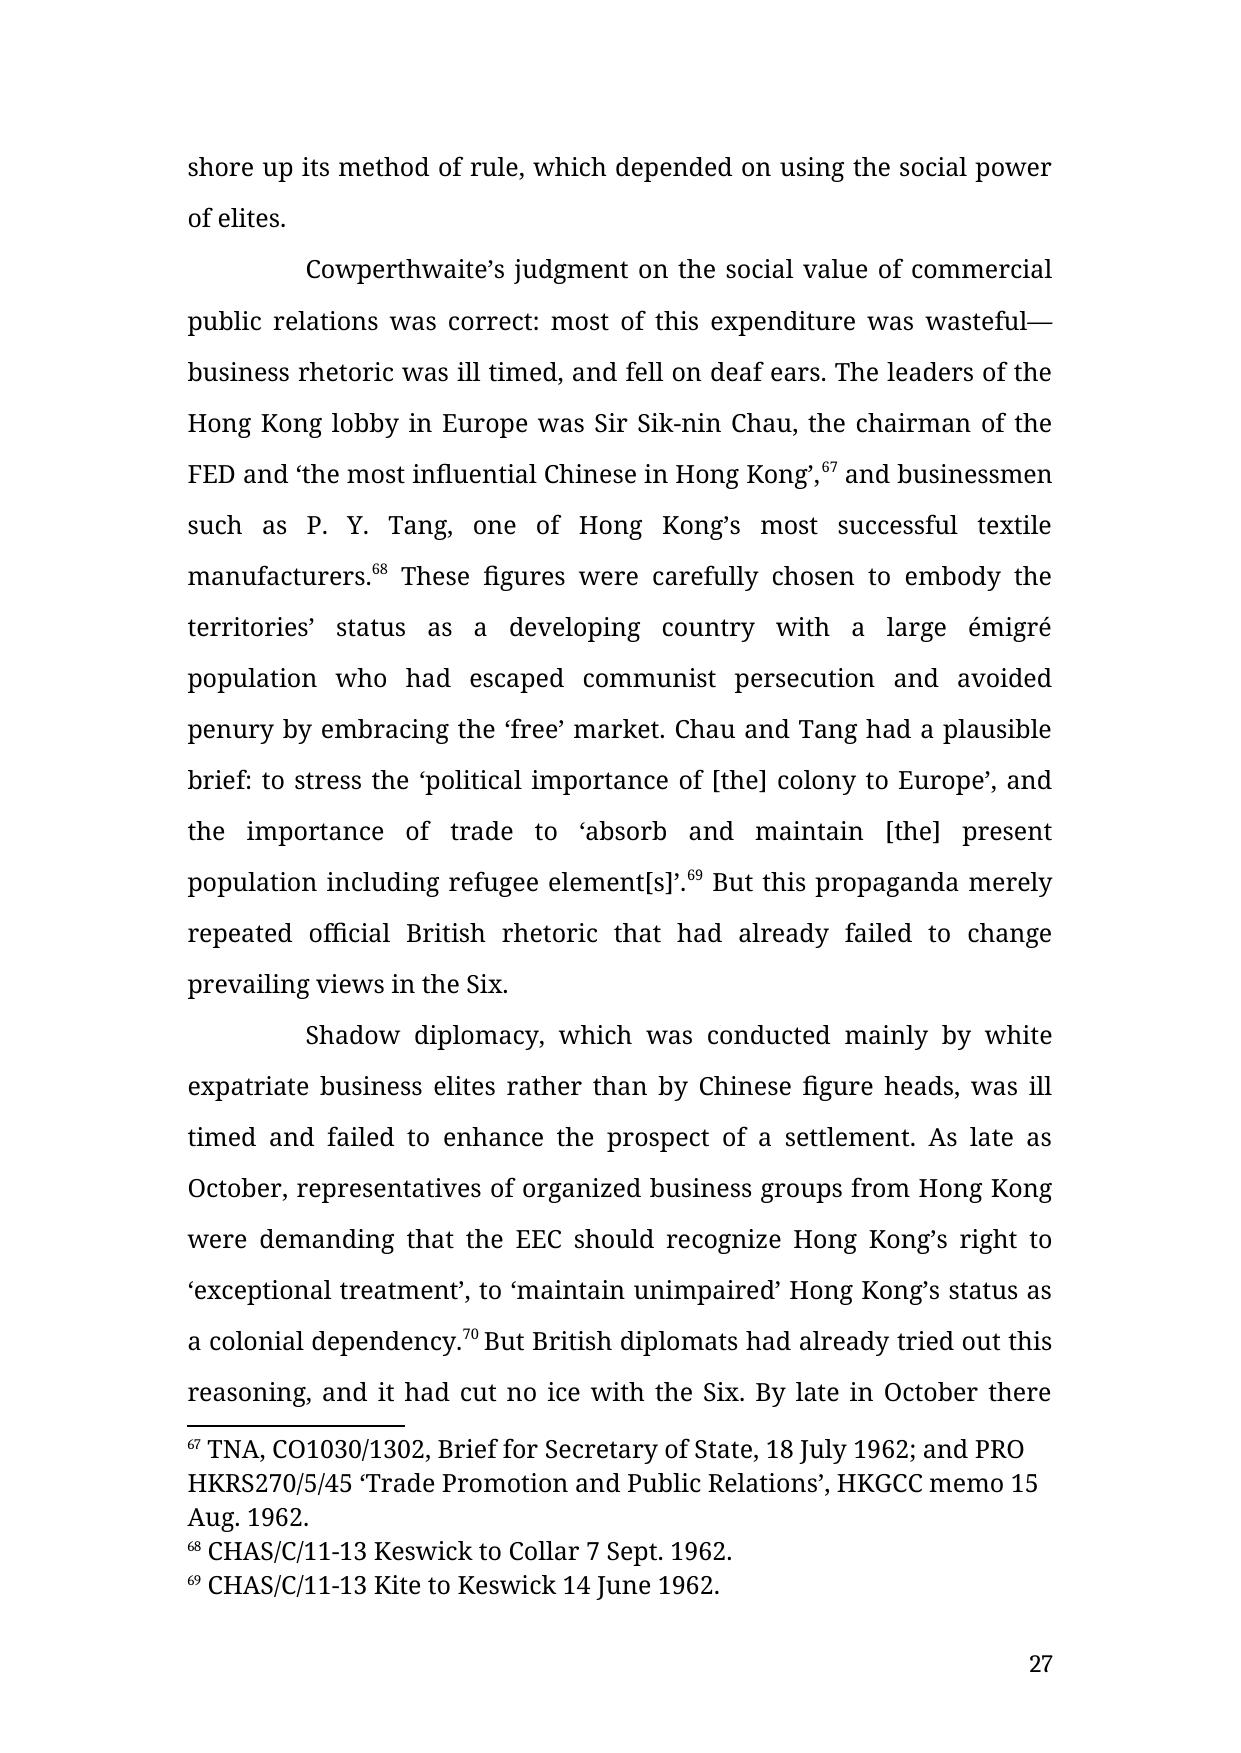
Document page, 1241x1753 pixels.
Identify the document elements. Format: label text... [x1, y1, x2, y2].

text Cowperthwaite’s judgment on the social value of commercial public relations was correct: most of this expenditure was wasteful—business rhetoric was ill timed, and fell on deaf ears. The leaders of the Hong Kong lobby in Europe was Sir Sik-nin Chau, the chairman of the FED and ‘the most influential Chinese in Hong Kong’, and businessmen such as P. Y. Tang, one of Hong Kong’s most successful textile manufacturers. These figures were carefully chosen to embody the territories’ status as a developing country with a large émigré population who had escaped communist persecution and avoided penury by embracing the ‘free’ market. Chau and Tang had a plausible brief: to stress the ‘political importance of [the] colony to Europe’, and the importance of trade to ‘absorb and maintain [the] present population including refugee element[s]’. But this propaganda merely repeated official British rhetoric that had already failed to change prevailing views in the Six. [187, 252, 1053, 1001]
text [187, 1018, 1053, 1409]
